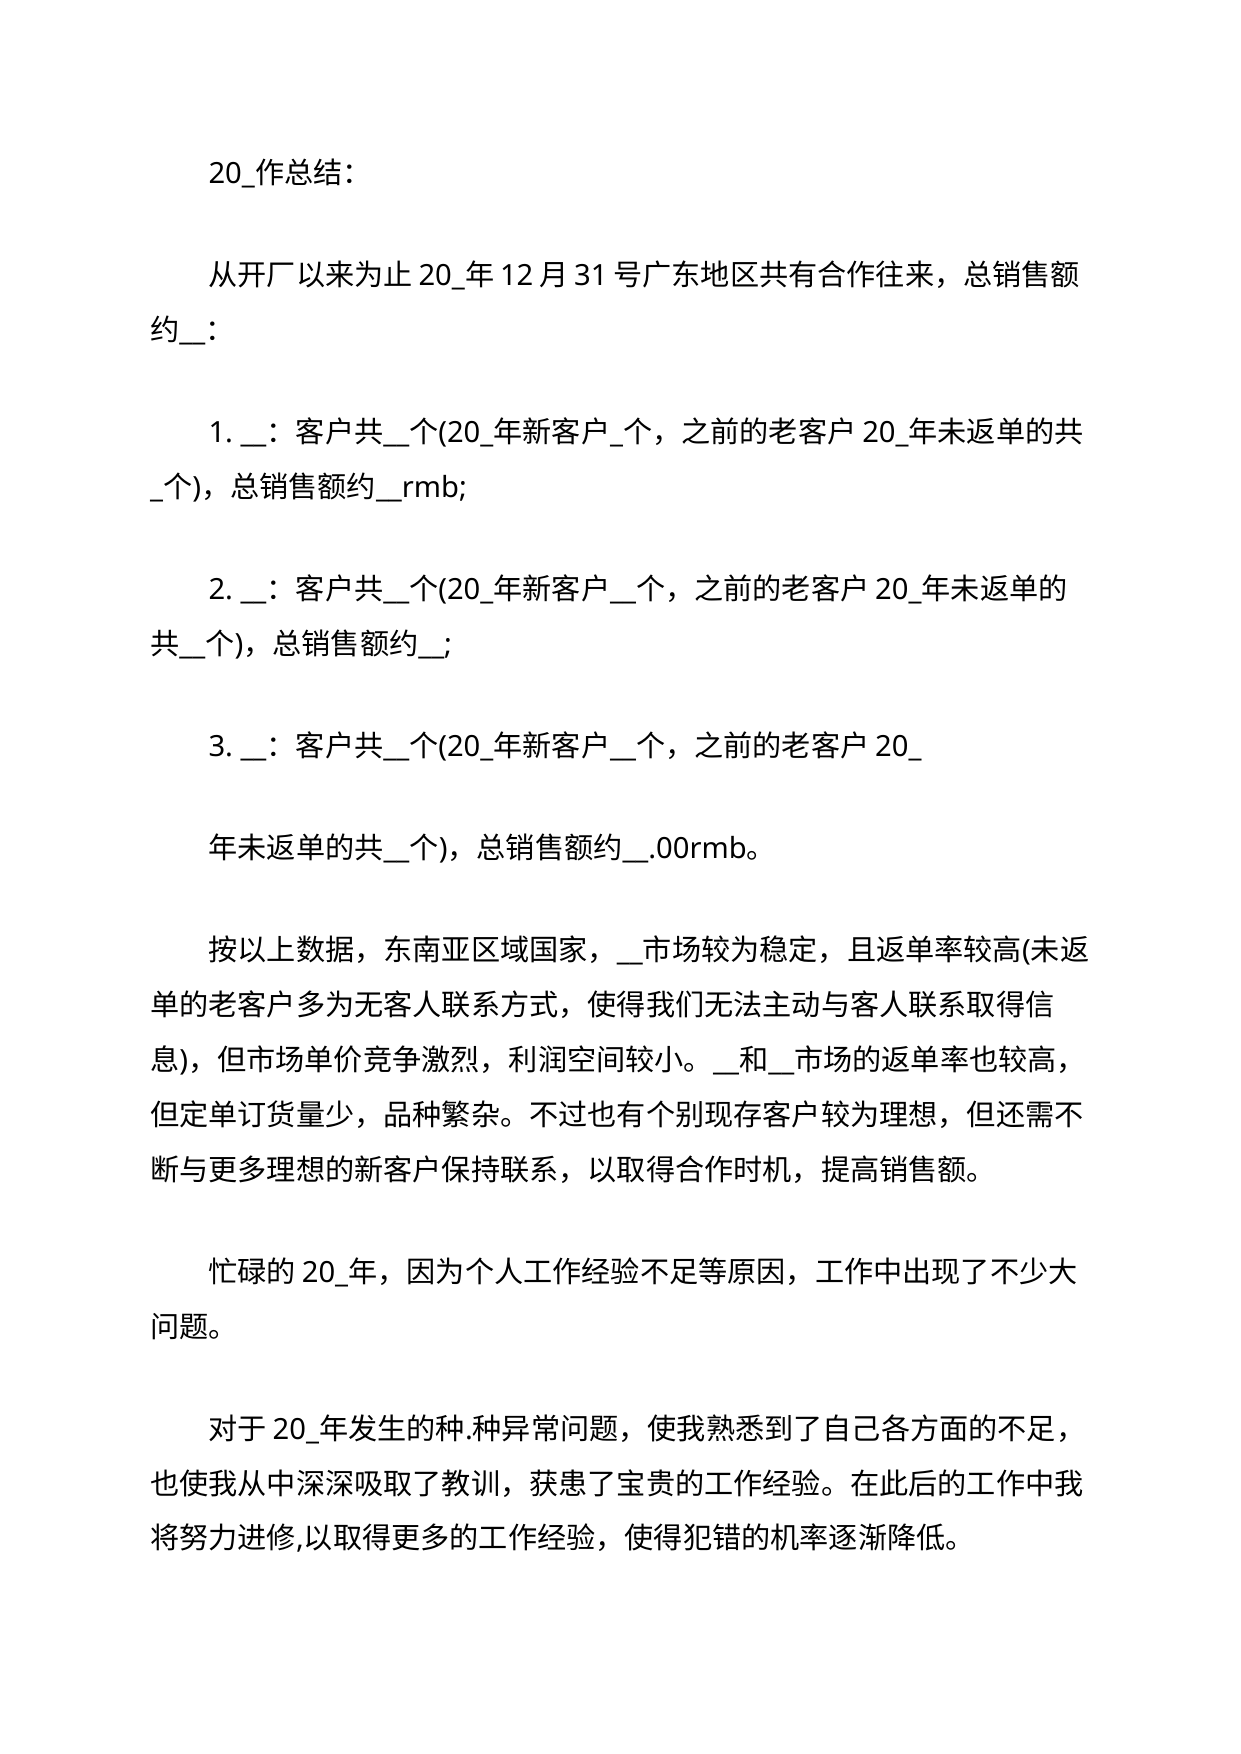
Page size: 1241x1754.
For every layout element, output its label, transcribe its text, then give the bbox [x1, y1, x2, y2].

text 按以上数据，东南亚区域国家，__市场较为稳定，且返单率较高(未返单的老客户多为无客人联系方式，使得我们无法主动与客人联系取得信息)，但市场单价竞争激烈，利润空间较小。__和__市场的返单率也较高，但定单订货量少，品种繁杂。不过也有个别现存客户较为理想，但还需不断与更多理想的新客户保持联系，以取得合作时机，提高销售额。 [150, 927, 1090, 1189]
text 2. __：客户共__个(20_年新客户__个，之前的老客户20_年未返单的共__个)，总销售额约__; [150, 566, 1090, 663]
text 对于20_年发生的种.种异常问题，使我熟悉到了自己各方面的不足，也使我从中深深吸取了教训，获患了宝贵的工作经验。在此后的工作中我将努力进修,以取得更多的工作经验，使得犯错的机率逐渐降低。 [150, 1405, 1090, 1557]
text 忙碌的20_年，因为个人工作经验不足等原因，工作中出现了不少大问题。 [150, 1248, 1090, 1346]
text 3. __：客户共__个(20_年新客户__个，之前的老客户20_ [150, 723, 1090, 765]
text 1. __：客户共__个(20_年新客户_个，之前的老客户20_年未返单的共_个)，总销售额约__rmb; [150, 409, 1090, 506]
text 年未返单的共__个)，总销售额约__.00rmb。 [150, 825, 1090, 867]
text 20_作总结： [150, 150, 1090, 192]
text 从开厂以来为止20_年12月31号广东地区共有合作往来，总销售额约__： [150, 252, 1090, 349]
